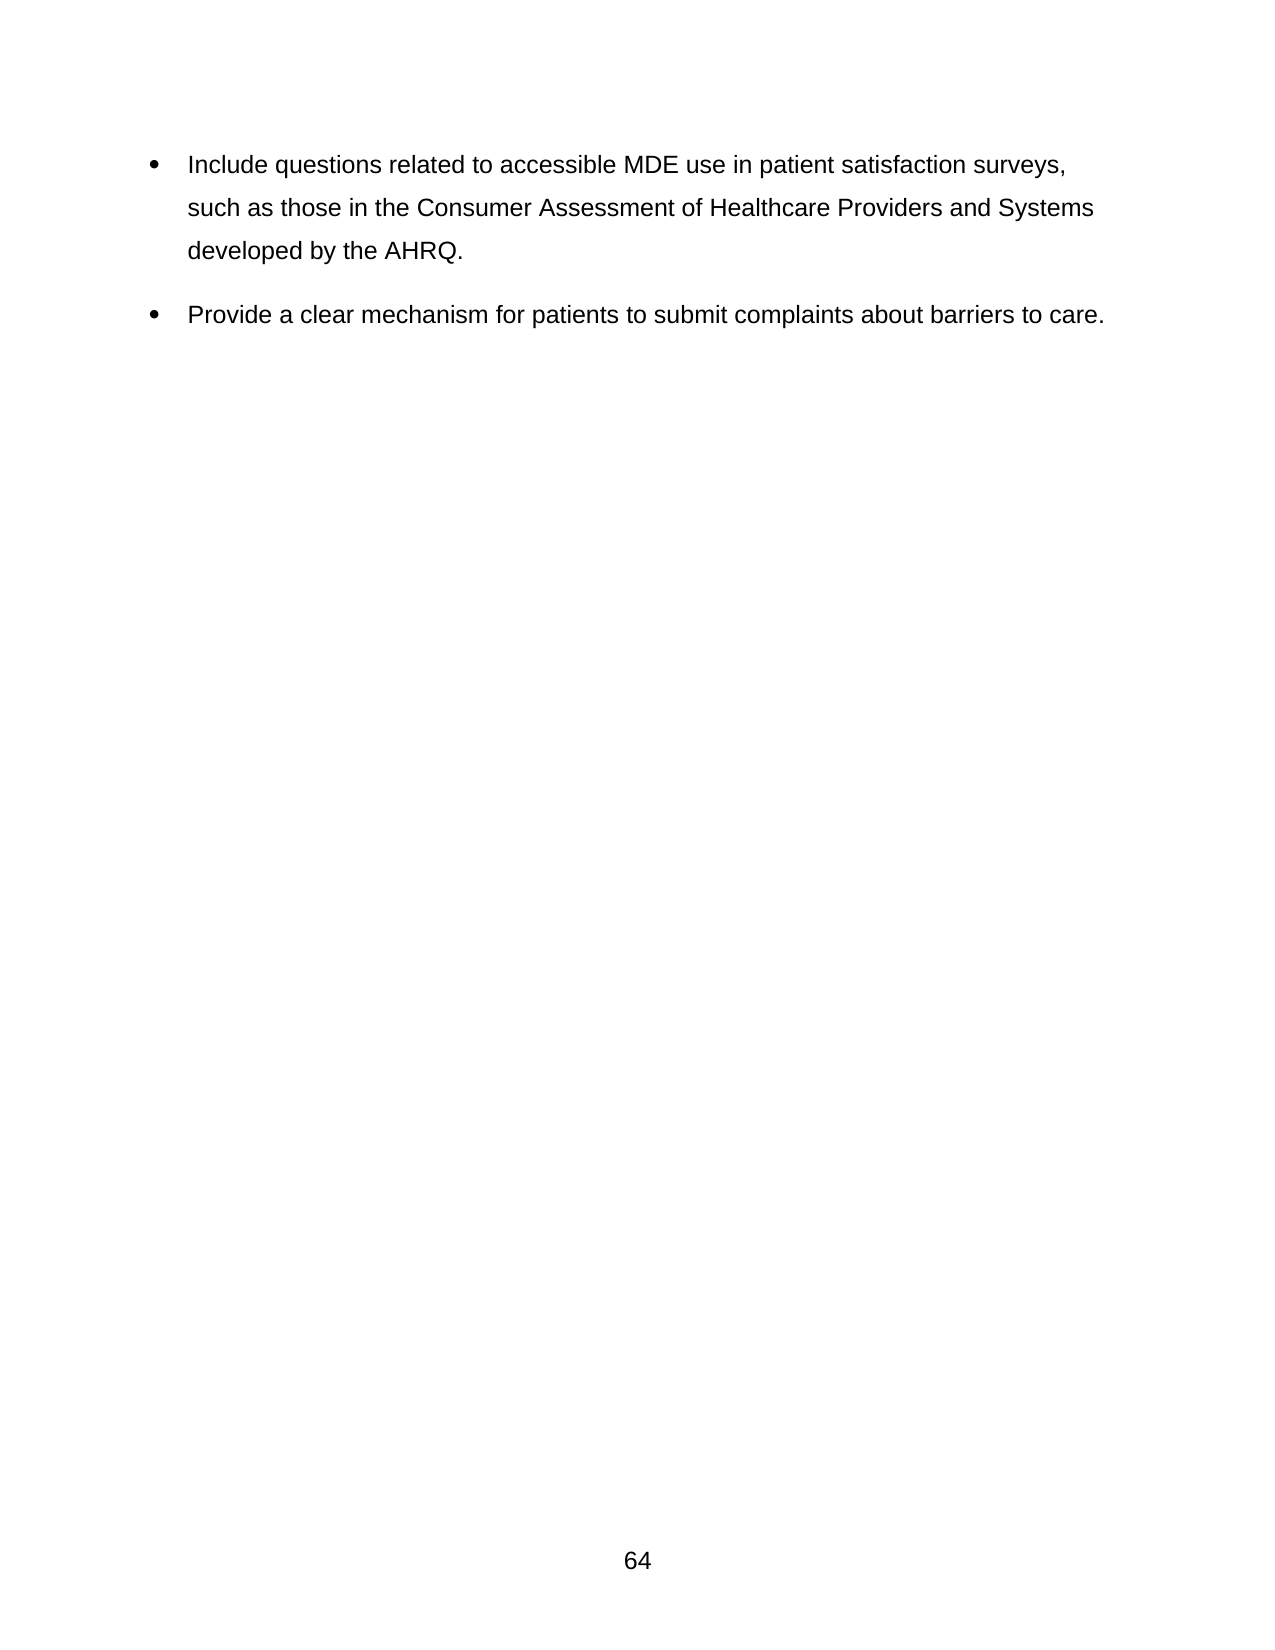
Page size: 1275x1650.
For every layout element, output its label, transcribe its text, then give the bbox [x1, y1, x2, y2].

text Provide a clear mechanism for patients to submit complaints about barriers to care. [150, 300, 1125, 329]
text Include questions related to accessible MDE use in patient satisfaction surveys, such as those in the Consumer Assessment of Healthcare Providers and Systems developed by the AHRQ. [150, 150, 1125, 265]
